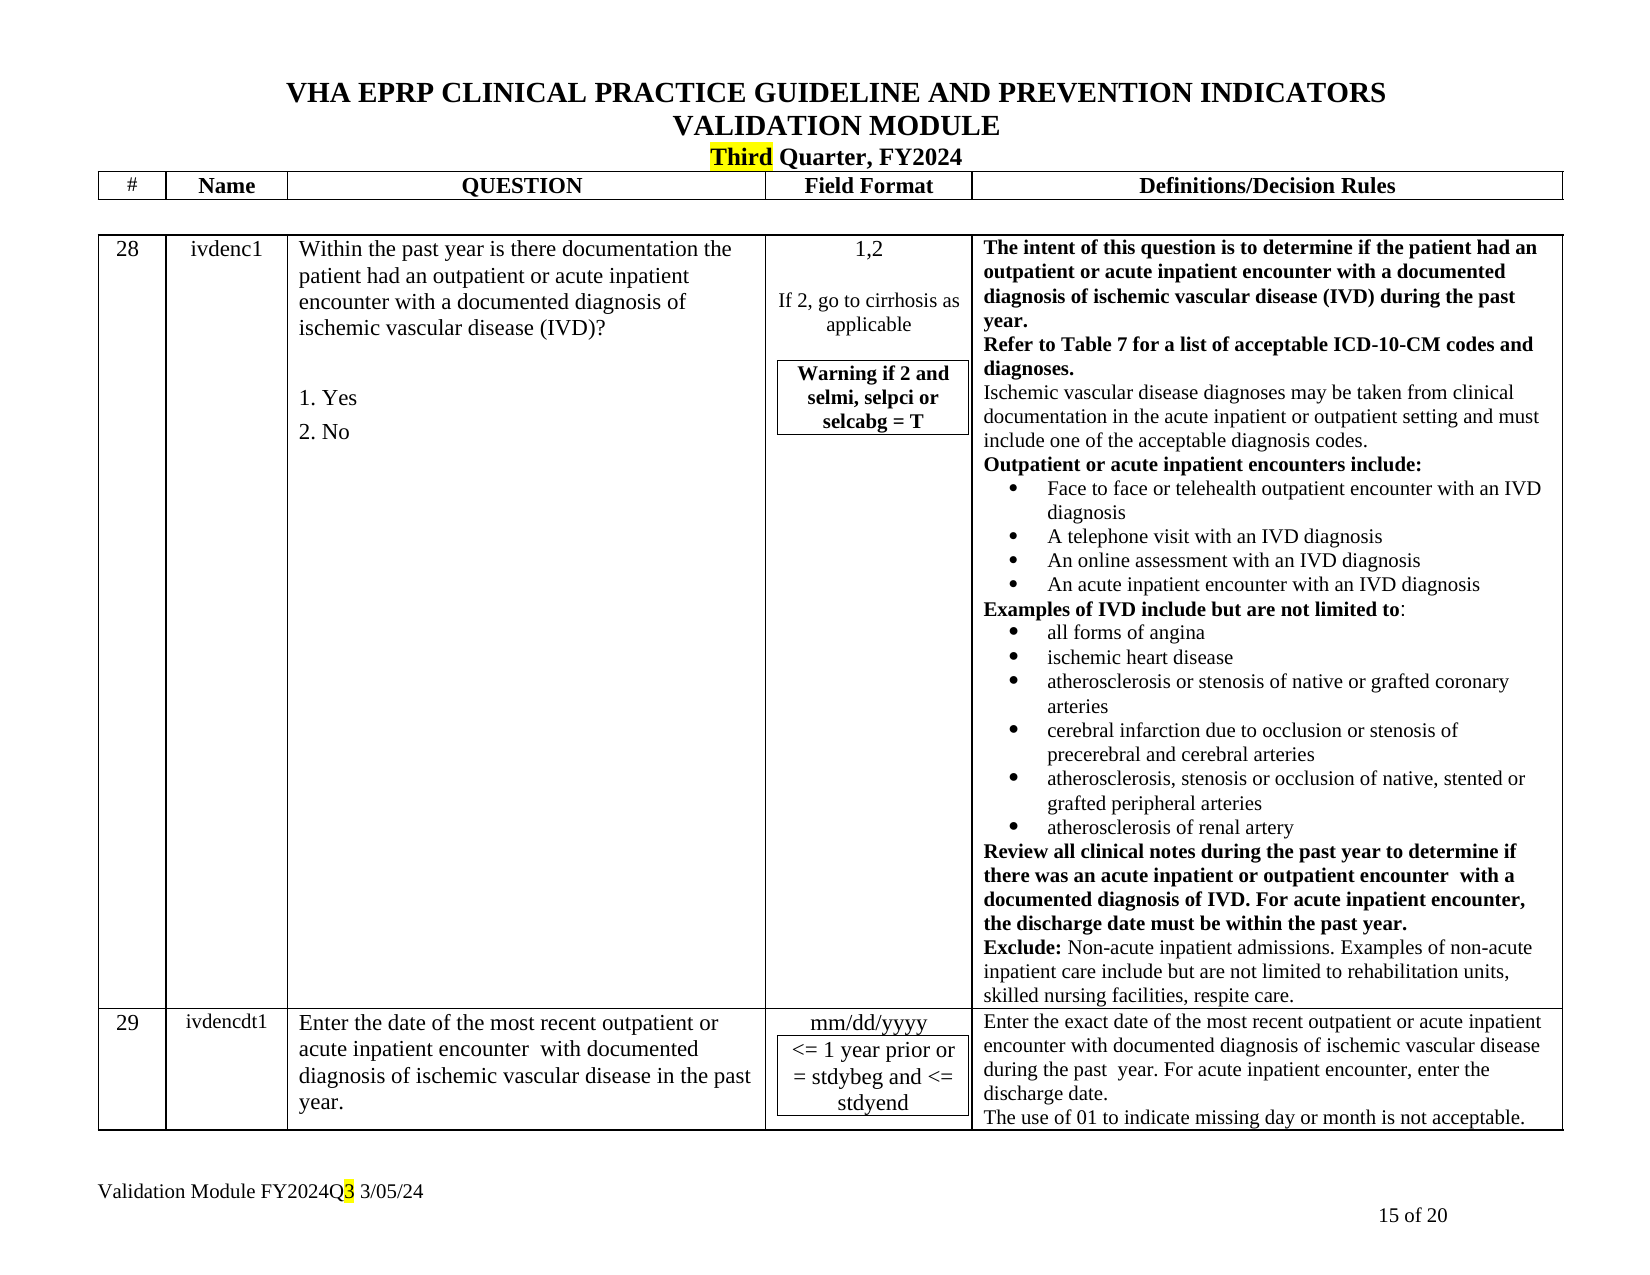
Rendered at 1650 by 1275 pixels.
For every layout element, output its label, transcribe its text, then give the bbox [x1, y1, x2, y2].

table_cell mm/dd/yyyy [766, 1009, 971, 1129]
table_cell Enter the exact date of the most recent outpatient or acute inpatient encounter with documented diagnosis of ischemic vascular disease during the past year. For acute inpatient encounter, enter the discharge date. The use of 01 to indicate missing day or month is not acceptable. [973, 1009, 1562, 1129]
table_cell The intent of this question is to determine if the patient had an outpatient or acute inpatient encounter with a documented diagnosis of ischemic vascular disease (IVD) during the past year. Refer to Table 7 for a list of acceptable ICD-10-CM codes and diagnoses. Ischemic vascular disease diagnoses may be taken from clinical documentation in the acute inpatient or outpatient setting and must include one of the acceptable diagnosis codes. Outpatient or acute inpatient encounters include: Face to face or telehealth outpatient encounter with an IVD diagnosis A telephone visit with an IVD diagnosis An online assessment with an IVD diagnosis An acute inpatient encounter with an IVD diagnosis Examples of IVD include but are not limited to: all forms of angina ischemic heart disease atherosclerosis or stenosis of native or grafted coronary arteries cerebral infarction due to occlusion or stenosis of precerebral and cerebral arteries atherosclerosis, stenosis or occlusion of native, stented or grafted peripheral arteries atherosclerosis of renal artery Review all clinical notes during the past year to determine if there was an acute inpatient or outpatient encounter with a documented diagnosis of IVD. For acute inpatient encounter, the discharge date must be within the past year. Exclude: Non-acute inpatient admissions. Examples of non-acute inpatient care include but are not limited to rehabilitation units, skilled nursing facilities, respite care. [973, 236, 1562, 1007]
table_cell 29 [99, 1009, 165, 1129]
table_cell 1,2 If 2, go to cirrhosis as applicable [766, 236, 971, 1007]
table_cell Enter the date of the most recent outpatient or acute inpatient encounter with documented diagnosis of ischemic vascular disease in the past year. [288, 1009, 765, 1129]
table_cell ivdencdt1 [167, 1009, 287, 1129]
table_cell ivdenc1 [167, 236, 287, 1007]
table_cell 28 [99, 236, 165, 1007]
table_cell Within the past year is there documentation the patient had an outpatient or acute inpatient encounter with a documented diagnosis of ischemic vascular disease (IVD)? 1. Yes 2. No [288, 236, 765, 1007]
